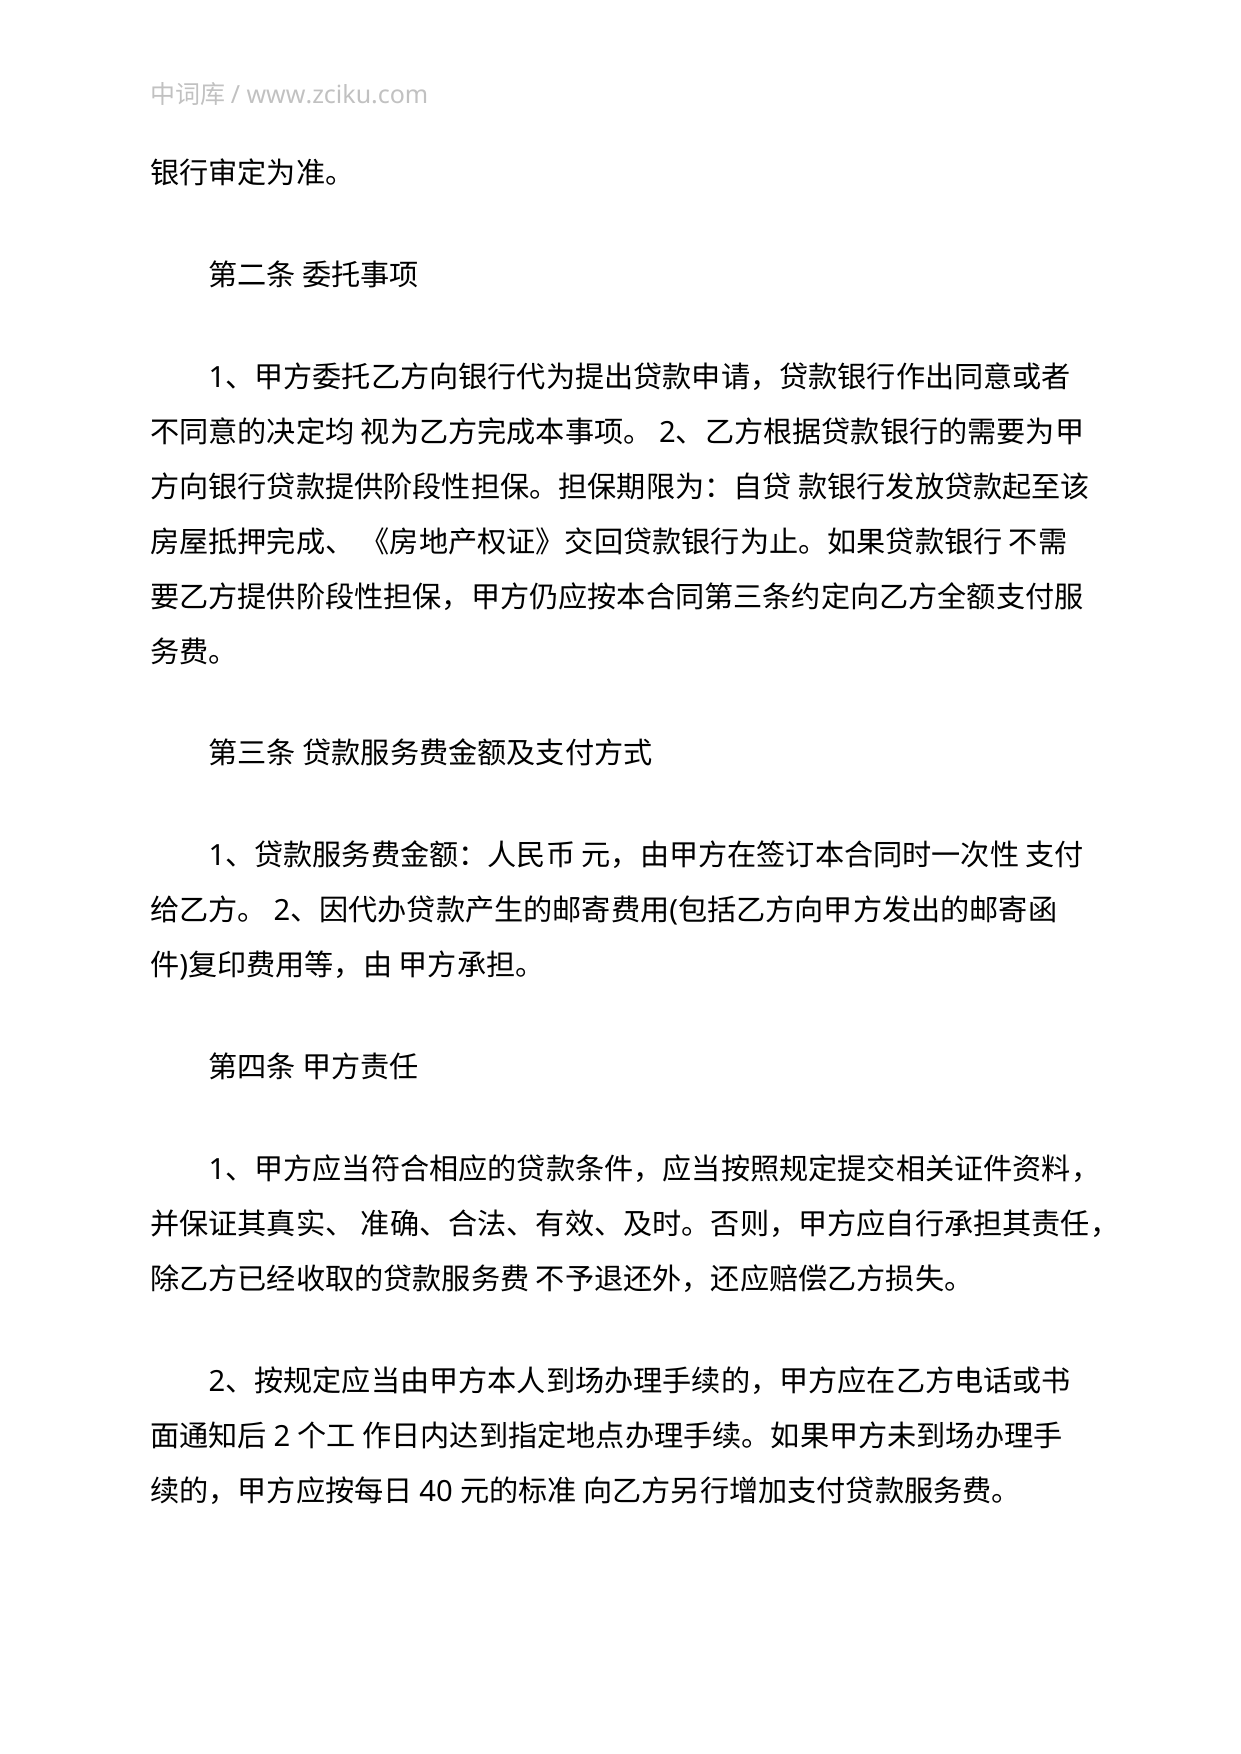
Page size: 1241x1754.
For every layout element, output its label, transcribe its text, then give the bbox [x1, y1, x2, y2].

text 2、按规定应当由甲方本人到场办理手续的，甲方应在乙方电话或书面通知后 2 个工 作日内达到指定地点办理手续。如果甲方未到场办理手续的，甲方应按每日 40 元的标准 向乙方另行增加支付贷款服务费。 [150, 1357, 1090, 1509]
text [150, 150, 1090, 192]
text 第三条 贷款服务费金额及支付方式 [150, 730, 1090, 772]
text 1、甲方应当符合相应的贷款条件，应当按照规定提交相关证件资料，并保证其真实、 准确、合法、有效、及时。否则，甲方应自行承担其责任，除乙方已经收取的贷款服务费 不予退还外，还应赔偿乙方损失。 [150, 1146, 1090, 1298]
text 第二条 委托事项 [150, 252, 1090, 294]
text 第四条 甲方责任 [150, 1044, 1090, 1086]
text 1、贷款服务费金额：人民币 元，由甲方在签订本合同时一次性 支付给乙方。 2、因代办贷款产生的邮寄费用(包括乙方向甲方发出的邮寄函件)复印费用等，由 甲方承担。 [150, 832, 1090, 984]
text 1、甲方委托乙方向银行代为提出贷款申请，贷款银行作出同意或者不同意的决定均 视为乙方完成本事项。 2、乙方根据贷款银行的需要为甲方向银行贷款提供阶段性担保。担保期限为：自贷 款银行发放贷款起至该房屋抵押完成、 《房地产权证》交回贷款银行为止。如果贷款银行 不需要乙方提供阶段性担保，甲方仍应按本合同第三条约定向乙方全额支付服务费。 [150, 353, 1090, 671]
